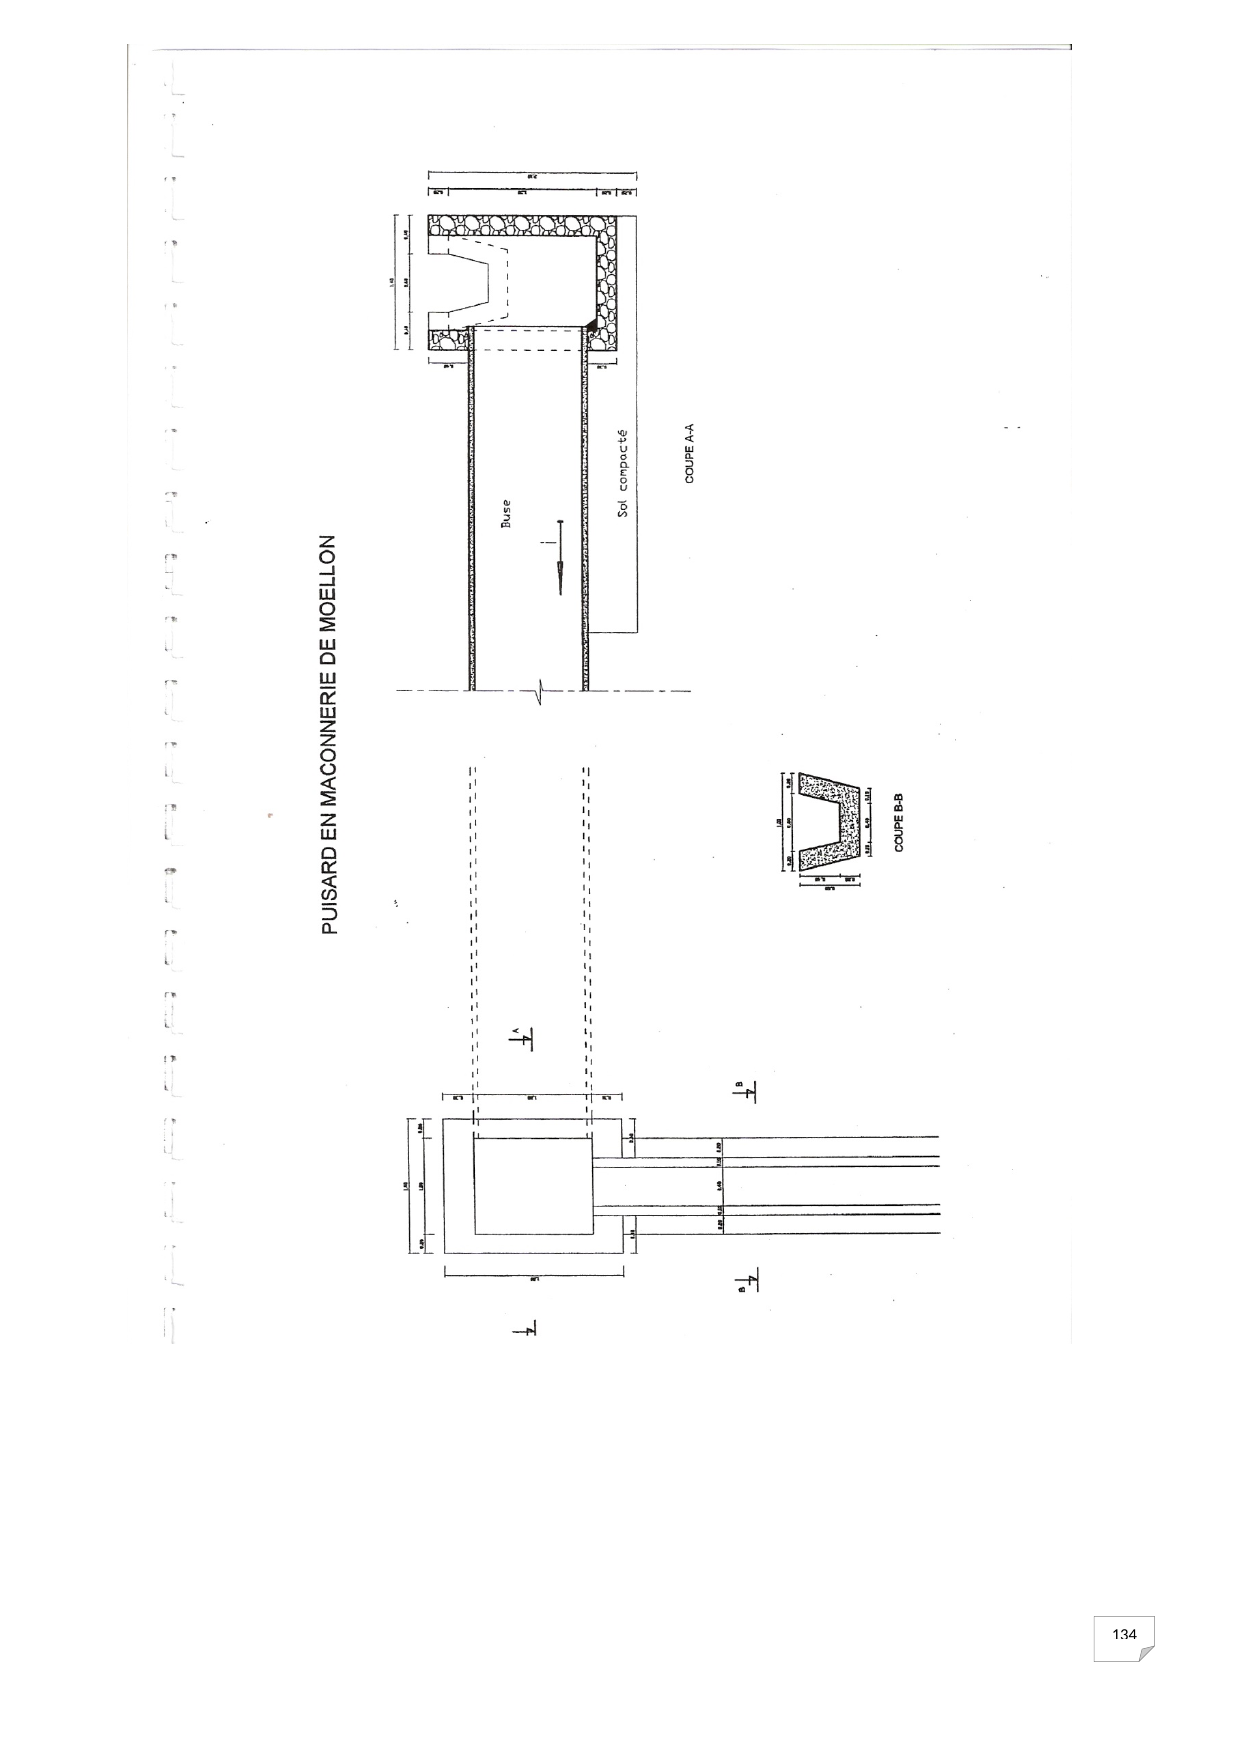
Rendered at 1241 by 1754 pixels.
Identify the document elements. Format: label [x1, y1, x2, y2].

picture [127, 44, 1072, 1344]
